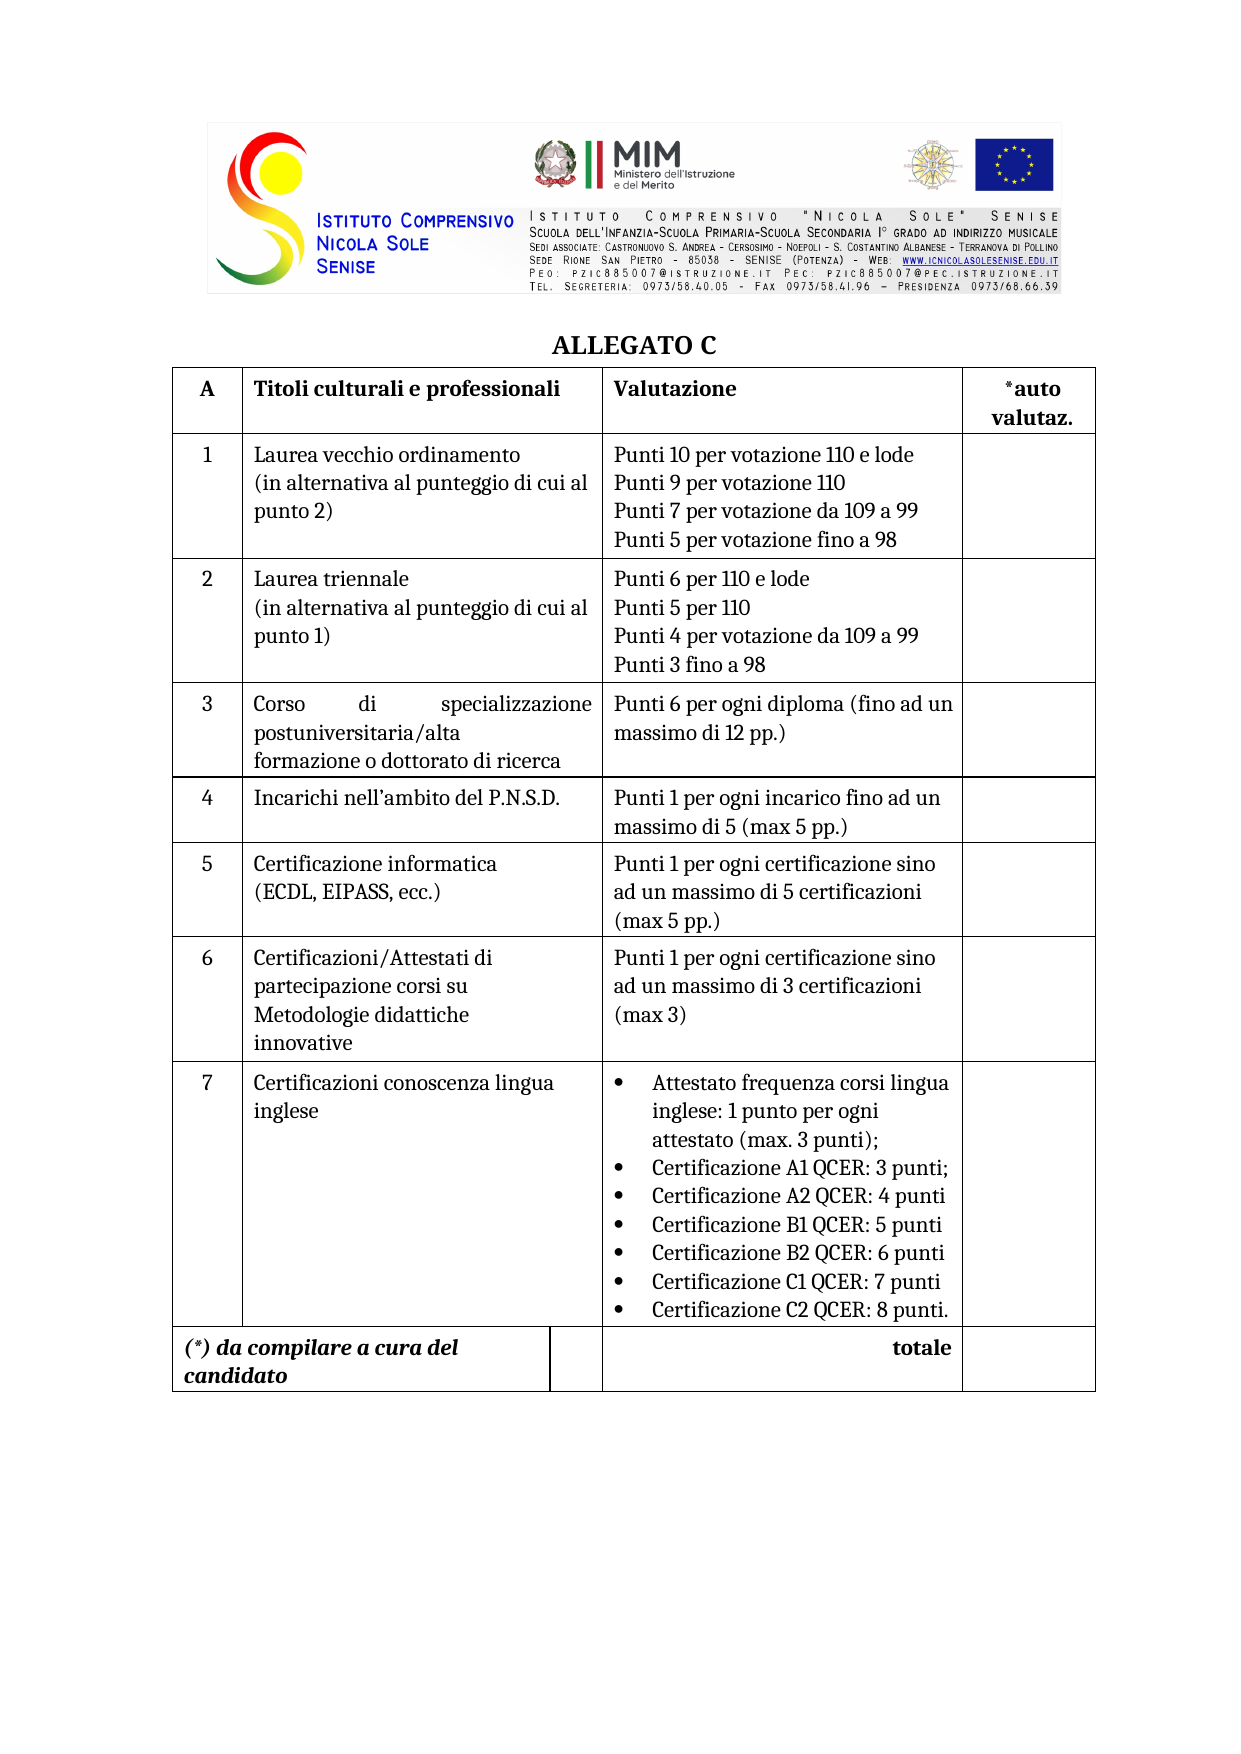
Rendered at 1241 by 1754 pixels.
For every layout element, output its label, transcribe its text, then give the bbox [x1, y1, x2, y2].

table_cell Corso di specializzazione postuniversitaria/alta formazione o dottorato di ricerca [243, 683, 602, 776]
table_cell [963, 1327, 1095, 1391]
table_cell [551, 1327, 602, 1391]
table_cell Punti 1 per ogni certificazione sino ad un massimo di 3 certificazioni (max 3) [603, 937, 962, 1061]
table_cell Punti 10 per votazione 110 e lode Punti 9 per votazione 110 Punti 7 per votazione da 109 a 99 Punti 5 per votazione fino a 98 [603, 434, 962, 557]
table_cell 3 [173, 683, 242, 776]
table_cell Punti 6 per ogni diploma (fino ad un massimo di 12 pp.) [603, 683, 962, 776]
table_cell Laurea triennale (in alternativa al punteggio di cui al punto 1) [243, 559, 602, 682]
table_cell 1 [173, 434, 242, 557]
table_cell Punti 1 per ogni certificazione sino ad un massimo di 5 certificazioni (max 5 pp.) [603, 843, 962, 936]
table_header Titoli culturali e professionali [243, 368, 602, 433]
table_cell [963, 434, 1095, 557]
table_cell Certificazioni conoscenza lingua inglese [243, 1062, 602, 1326]
table_cell (*) da compilare a cura del candidato [173, 1327, 549, 1391]
table_cell [963, 683, 1095, 776]
picture [207, 122, 1062, 294]
table_cell Certificazioni/Attestati di partecipazione corsi su Metodologie didattiche innovative [243, 937, 602, 1061]
table_cell totale [603, 1327, 962, 1391]
table_cell Laurea vecchio ordinamento (in alternativa al punteggio di cui al punto 2) [243, 434, 602, 557]
table_cell [963, 843, 1095, 936]
table_cell 4 [173, 778, 242, 842]
text ALLEGATO C [131, 328, 1137, 362]
table_cell Certificazione informatica (ECDL, EIPASS, ecc.) [243, 843, 602, 936]
table_cell 6 [173, 937, 242, 1061]
table_cell [963, 937, 1095, 1061]
table_cell 7 [173, 1062, 242, 1326]
table_cell 5 [173, 843, 242, 936]
table_cell Punti 6 per 110 e lode Punti 5 per 110 Punti 4 per votazione da 109 a 99 Punti 3 fino a 98 [603, 559, 962, 682]
table_header A [173, 368, 242, 433]
table_cell Incarichi nell’ambito del P.N.S.D. [243, 778, 602, 842]
table_cell [963, 559, 1095, 682]
table_cell [963, 1062, 1095, 1326]
table_cell Punti 1 per ogni incarico fino ad un massimo di 5 (max 5 pp.) [603, 778, 962, 842]
table_header *auto valutaz. [963, 368, 1095, 433]
table_header Valutazione [603, 368, 962, 433]
table_cell [963, 778, 1095, 842]
table_cell 2 [173, 559, 242, 682]
table_cell Attestato frequenza corsi lingua inglese: 1 punto per ogni attestato (max. 3 punti); Certificazione A1 QCER: 3 punti; Certificazione A2 QCER: 4 punti Certificazione B1 QCER: 5 punti Certificazione B2 QCER: 6 punti Certificazione C1 QCER: 7 punti Certificazione C2 QCER: 8 punti. [603, 1062, 962, 1326]
